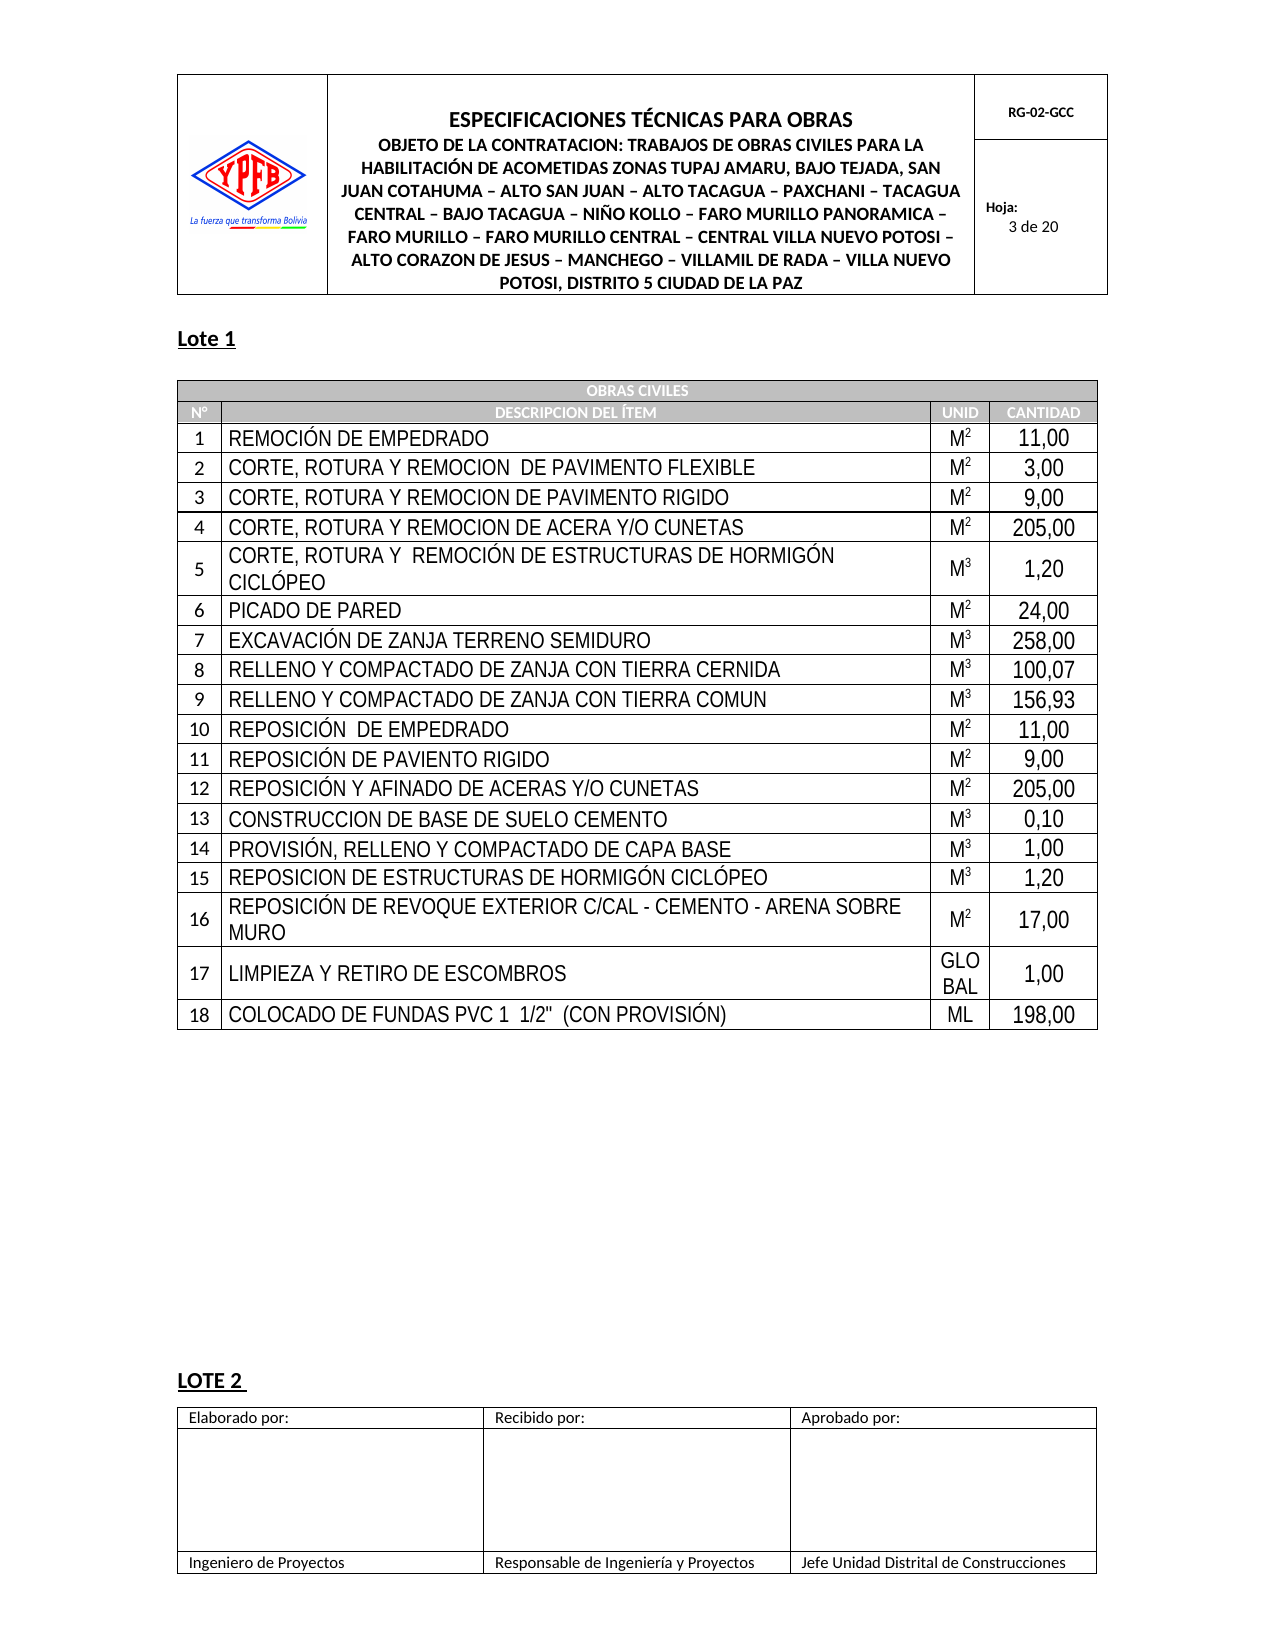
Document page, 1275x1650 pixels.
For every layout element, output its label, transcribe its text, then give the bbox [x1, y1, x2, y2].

table_cell 9,00 [990, 744, 1097, 773]
table_cell REPOSICION DE ESTRUCTURAS DE HORMIGÓN CICLÓPEO [222, 863, 930, 892]
table_cell M2 [931, 513, 989, 541]
table_cell M3 [931, 626, 989, 654]
table_cell N° [178, 402, 221, 422]
table_cell 1,00 [990, 947, 1097, 999]
table_cell M2 [931, 596, 989, 624]
table_cell 18 [178, 1000, 221, 1029]
picture [188, 135, 308, 234]
table_cell M2 [931, 744, 989, 773]
table_cell 2 [178, 453, 221, 482]
table_cell 14 [178, 834, 221, 862]
table_cell 4 [178, 513, 221, 541]
table_cell 13 [178, 804, 221, 832]
table_cell LIMPIEZA Y RETIRO DE ESCOMBROS [222, 947, 930, 999]
table_cell REPOSICIÓN DE REVOQUE EXTERIOR C/CAL - CEMENTO - ARENA SOBRE MURO [222, 893, 930, 946]
table_cell RELLENO Y COMPACTADO DE ZANJA CON TIERRA CERNIDA [222, 655, 930, 684]
table_cell CONSTRUCCION DE BASE DE SUELO CEMENTO [222, 804, 930, 832]
table_cell M2 [931, 424, 989, 452]
table_cell CANTIDAD [990, 402, 1097, 422]
table_cell 198,00 [990, 1000, 1097, 1029]
table_cell DESCRIPCION DEL ÍTEM [222, 402, 930, 422]
table_cell M3 [931, 655, 989, 684]
table_cell CORTE, ROTURA Y REMOCIÓN DE ESTRUCTURAS DE HORMIGÓN CICLÓPEO [222, 542, 930, 595]
table_cell 6 [178, 596, 221, 624]
table_cell 17 [178, 947, 221, 999]
table_header OBRAS CIVILES [178, 381, 1097, 401]
table_cell M3 [931, 542, 989, 595]
table_cell M3 [931, 804, 989, 832]
table_cell 24,00 [990, 596, 1097, 624]
table_cell RELLENO Y COMPACTADO DE ZANJA CON TIERRA COMUN [222, 685, 930, 714]
table_cell PICADO DE PARED [222, 596, 930, 624]
table_cell 156,93 [990, 685, 1097, 714]
table_cell 0,10 [990, 804, 1097, 832]
table_cell M3 [931, 834, 989, 862]
table_cell M3 [931, 863, 989, 892]
table_cell REPOSICIÓN DE EMPEDRADO [222, 715, 930, 743]
table_cell M2 [931, 453, 989, 482]
table_cell 100,07 [990, 655, 1097, 684]
table_cell CORTE, ROTURA Y REMOCION DE PAVIMENTO FLEXIBLE [222, 453, 930, 482]
table_cell 10 [178, 715, 221, 743]
table_cell 1,20 [990, 542, 1097, 595]
table_cell PROVISIÓN, RELLENO Y COMPACTADO DE CAPA BASE [222, 834, 930, 862]
table_cell 11,00 [990, 715, 1097, 743]
table_cell 258,00 [990, 626, 1097, 654]
table_cell 17,00 [990, 893, 1097, 946]
table_cell 1,20 [990, 863, 1097, 892]
table_cell 1 [178, 424, 221, 452]
table_cell REPOSICIÓN DE PAVIENTO RIGIDO [222, 744, 930, 773]
table_cell 15 [178, 863, 221, 892]
table_cell 8 [178, 655, 221, 684]
table_cell M2 [931, 483, 989, 511]
table_cell 205,00 [990, 513, 1097, 541]
table_cell M2 [931, 893, 989, 946]
table_cell 9,00 [990, 483, 1097, 511]
text Lote 1 [177, 324, 1098, 352]
table_cell 11,00 [990, 424, 1097, 452]
text LOTE 2 [177, 1366, 1098, 1394]
table_cell 11 [178, 744, 221, 773]
table_cell CORTE, ROTURA Y REMOCION DE PAVIMENTO RIGIDO [222, 483, 930, 511]
table_cell REPOSICIÓN Y AFINADO DE ACERAS Y/O CUNETAS [222, 774, 930, 803]
table_cell CORTE, ROTURA Y REMOCION DE ACERA Y/O CUNETAS [222, 513, 930, 541]
table_cell M3 [931, 685, 989, 714]
table_cell 205,00 [990, 774, 1097, 803]
table_cell EXCAVACIÓN DE ZANJA TERRENO SEMIDURO [222, 626, 930, 654]
table_cell 12 [178, 774, 221, 803]
table_cell 3,00 [990, 453, 1097, 482]
table_cell 3 [178, 483, 221, 511]
table_cell M2 [931, 715, 989, 743]
table_cell ML [931, 1000, 989, 1029]
table_cell REMOCIÓN DE EMPEDRADO [222, 424, 930, 452]
table_cell 9 [178, 685, 221, 714]
table_cell 16 [178, 893, 221, 946]
table_cell GLOBAL [931, 947, 989, 999]
table_cell 7 [178, 626, 221, 654]
table_cell UNID [931, 402, 989, 422]
table_cell 5 [178, 542, 221, 595]
table_cell COLOCADO DE FUNDAS PVC 1 1/2" (CON PROVISIÓN) [222, 1000, 930, 1029]
table_cell M2 [931, 774, 989, 803]
table_cell 1,00 [990, 834, 1097, 862]
